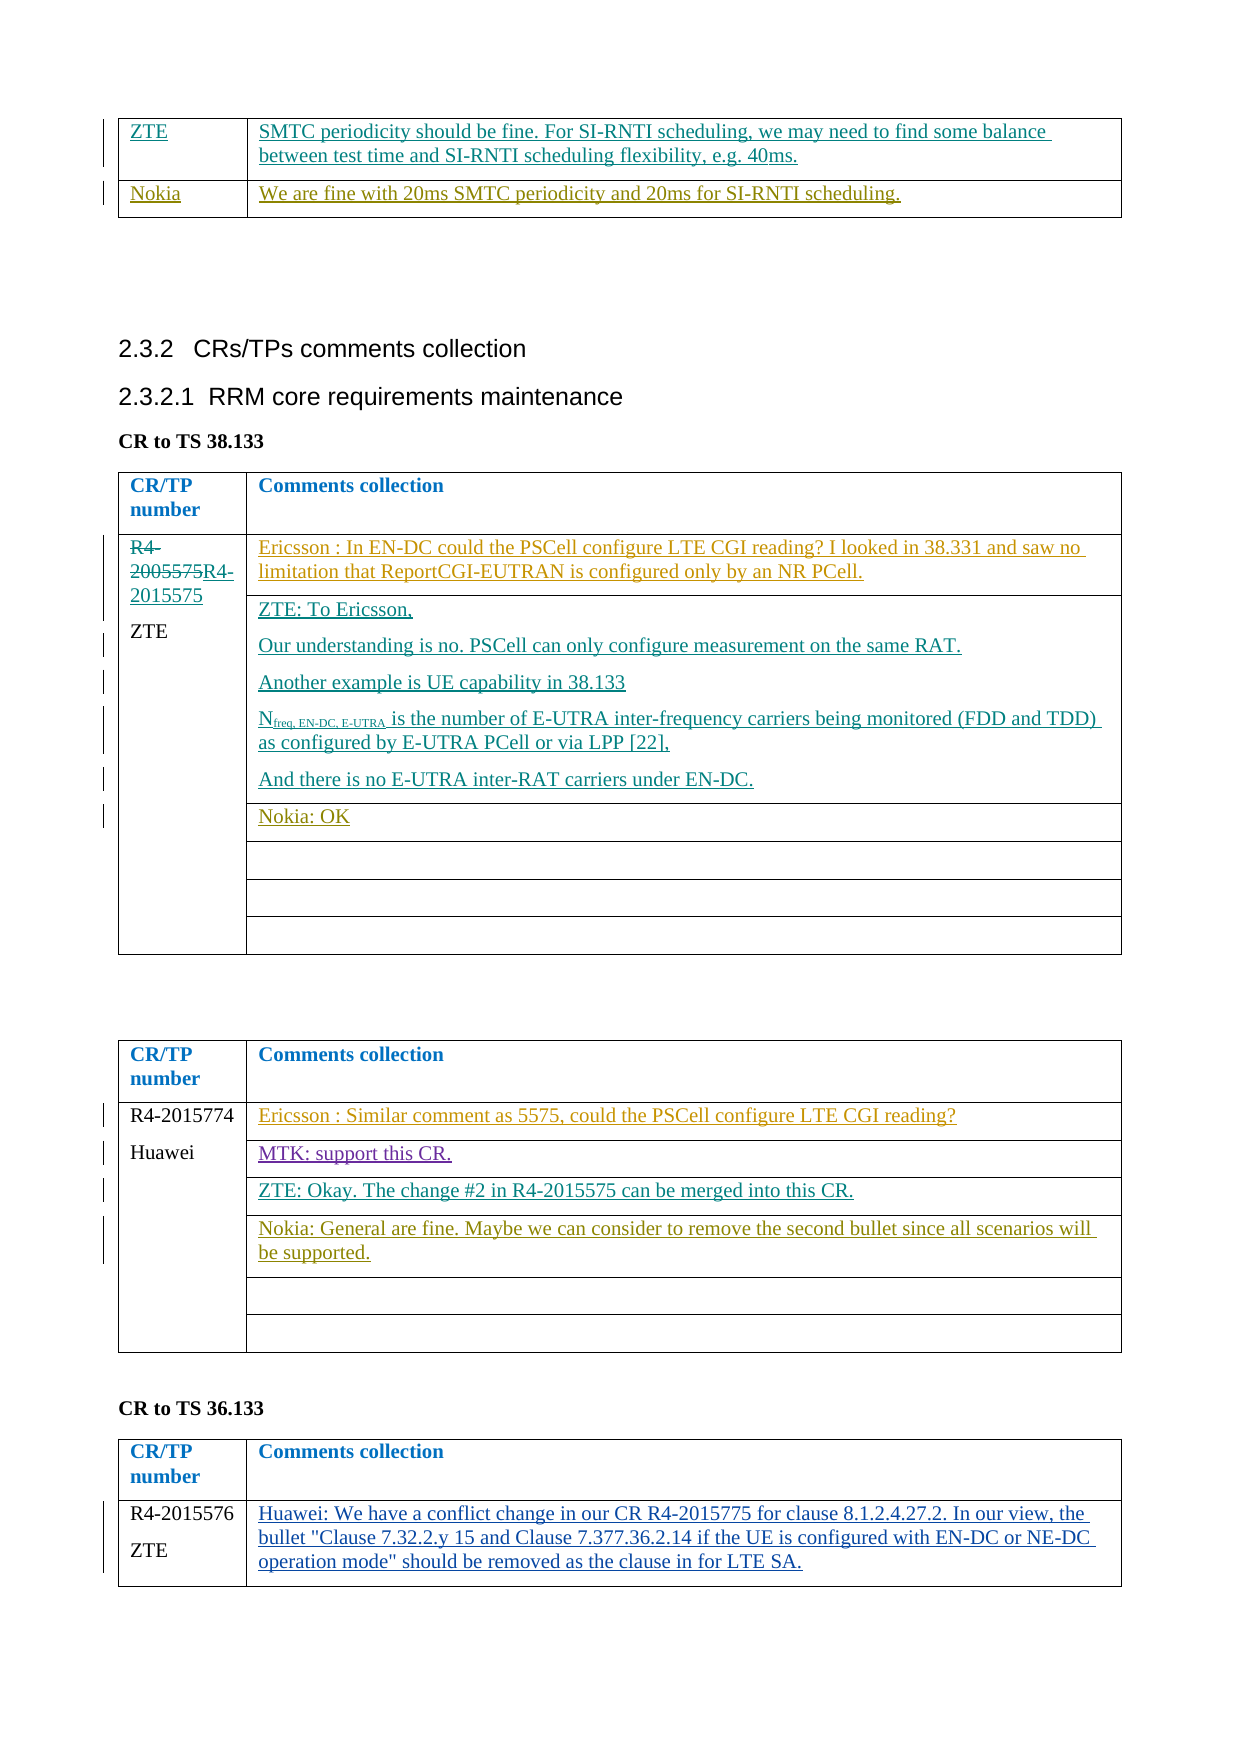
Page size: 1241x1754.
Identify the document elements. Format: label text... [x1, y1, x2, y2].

table_cell [247, 1178, 1121, 1215]
text CR to TS 38.133 [118, 429, 1122, 453]
table_cell [248, 119, 1121, 180]
subtitle RRM core requirements maintenance [118, 382, 1122, 411]
table_cell [247, 1141, 1121, 1177]
table_cell [247, 804, 1121, 841]
table_cell [247, 1103, 1121, 1140]
text CR to TS 36.133 [118, 1396, 1122, 1420]
table_header Comments collection [247, 1041, 1121, 1102]
table_cell [119, 119, 247, 180]
table_cell [247, 1501, 1121, 1586]
table_cell [247, 842, 1121, 878]
table_cell [248, 181, 1121, 217]
table_header CR/TP number [119, 473, 246, 534]
table_cell [247, 1278, 1121, 1314]
table_header CR/TP number [119, 1041, 246, 1102]
table_cell [119, 181, 247, 217]
table_cell [247, 917, 1121, 954]
table_cell [247, 880, 1121, 916]
table_cell [247, 1216, 1121, 1277]
table_header CR/TP number [119, 1440, 246, 1500]
table_cell R4-2015576 ZTE [119, 1501, 246, 1586]
table_cell ZTE [119, 535, 246, 954]
subtitle CRs/TPs comments collection [118, 334, 1122, 363]
table_cell [247, 535, 1121, 595]
table_cell R4-2015774 Huawei [119, 1103, 246, 1352]
table_header Comments collection [247, 473, 1121, 534]
table_cell [247, 596, 1121, 803]
table_cell [247, 1315, 1121, 1352]
table_header Comments collection [247, 1440, 1121, 1500]
